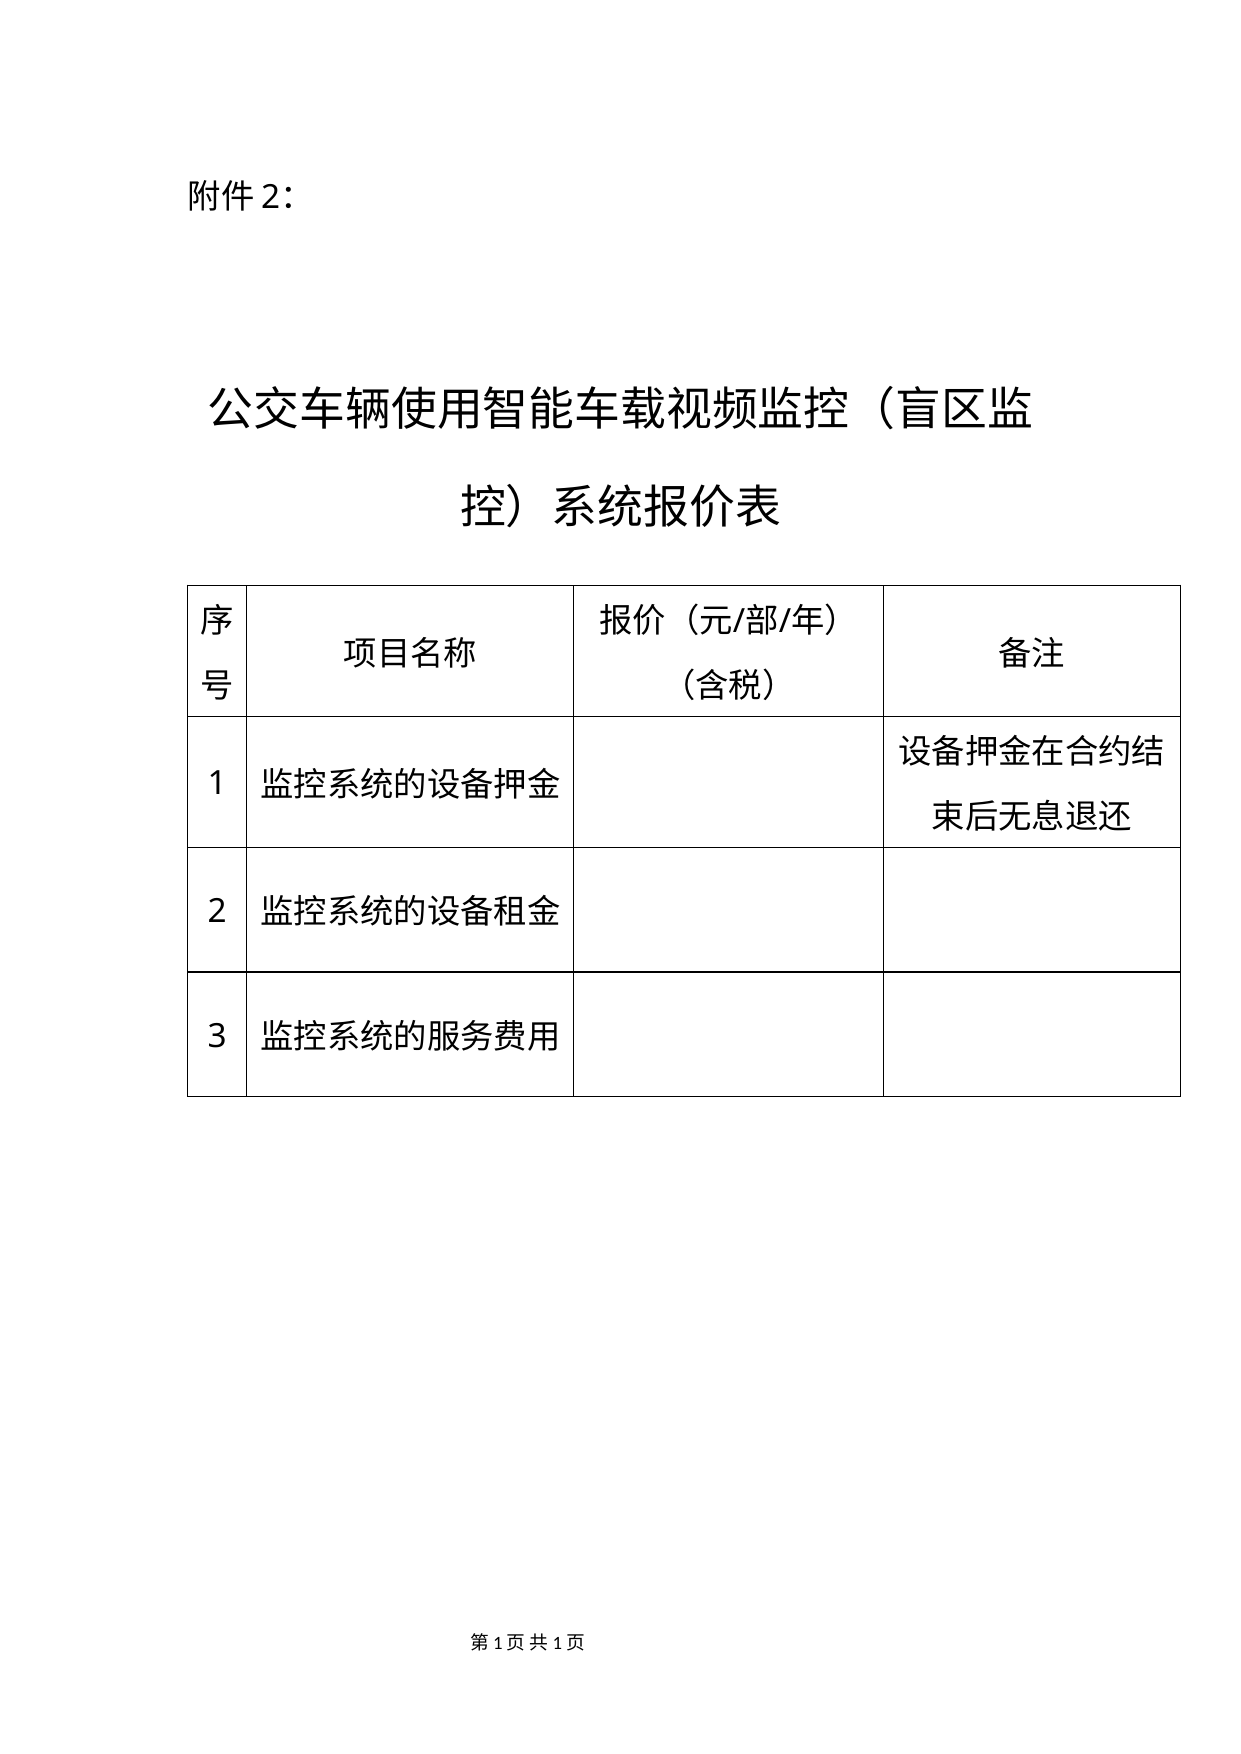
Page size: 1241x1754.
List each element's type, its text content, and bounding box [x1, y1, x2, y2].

table_header 项目名称 [247, 586, 573, 716]
table_cell [574, 848, 883, 971]
table_cell [884, 973, 1180, 1096]
table_cell 2 [188, 848, 246, 971]
table_header 序号 [188, 586, 246, 716]
table_cell 3 [188, 973, 246, 1096]
table_cell 监控系统的设备押金 [247, 717, 573, 847]
table_header 备注 [884, 586, 1180, 716]
text 公交车辆使用智能车载视频监控（盲区监控）系统报价表 [187, 357, 1053, 552]
table_cell [574, 973, 883, 1096]
text 附件2： [187, 162, 1053, 227]
table_cell 监控系统的服务费用 [247, 973, 573, 1096]
table_cell [884, 848, 1180, 971]
table_cell 设备押金在合约结束后无息退还 [884, 717, 1180, 847]
table_cell 1 [188, 717, 246, 847]
table_cell 监控系统的设备租金 [247, 848, 573, 971]
table_header 报价（元/部/年） （含税） [574, 586, 883, 716]
table_cell [574, 717, 883, 847]
